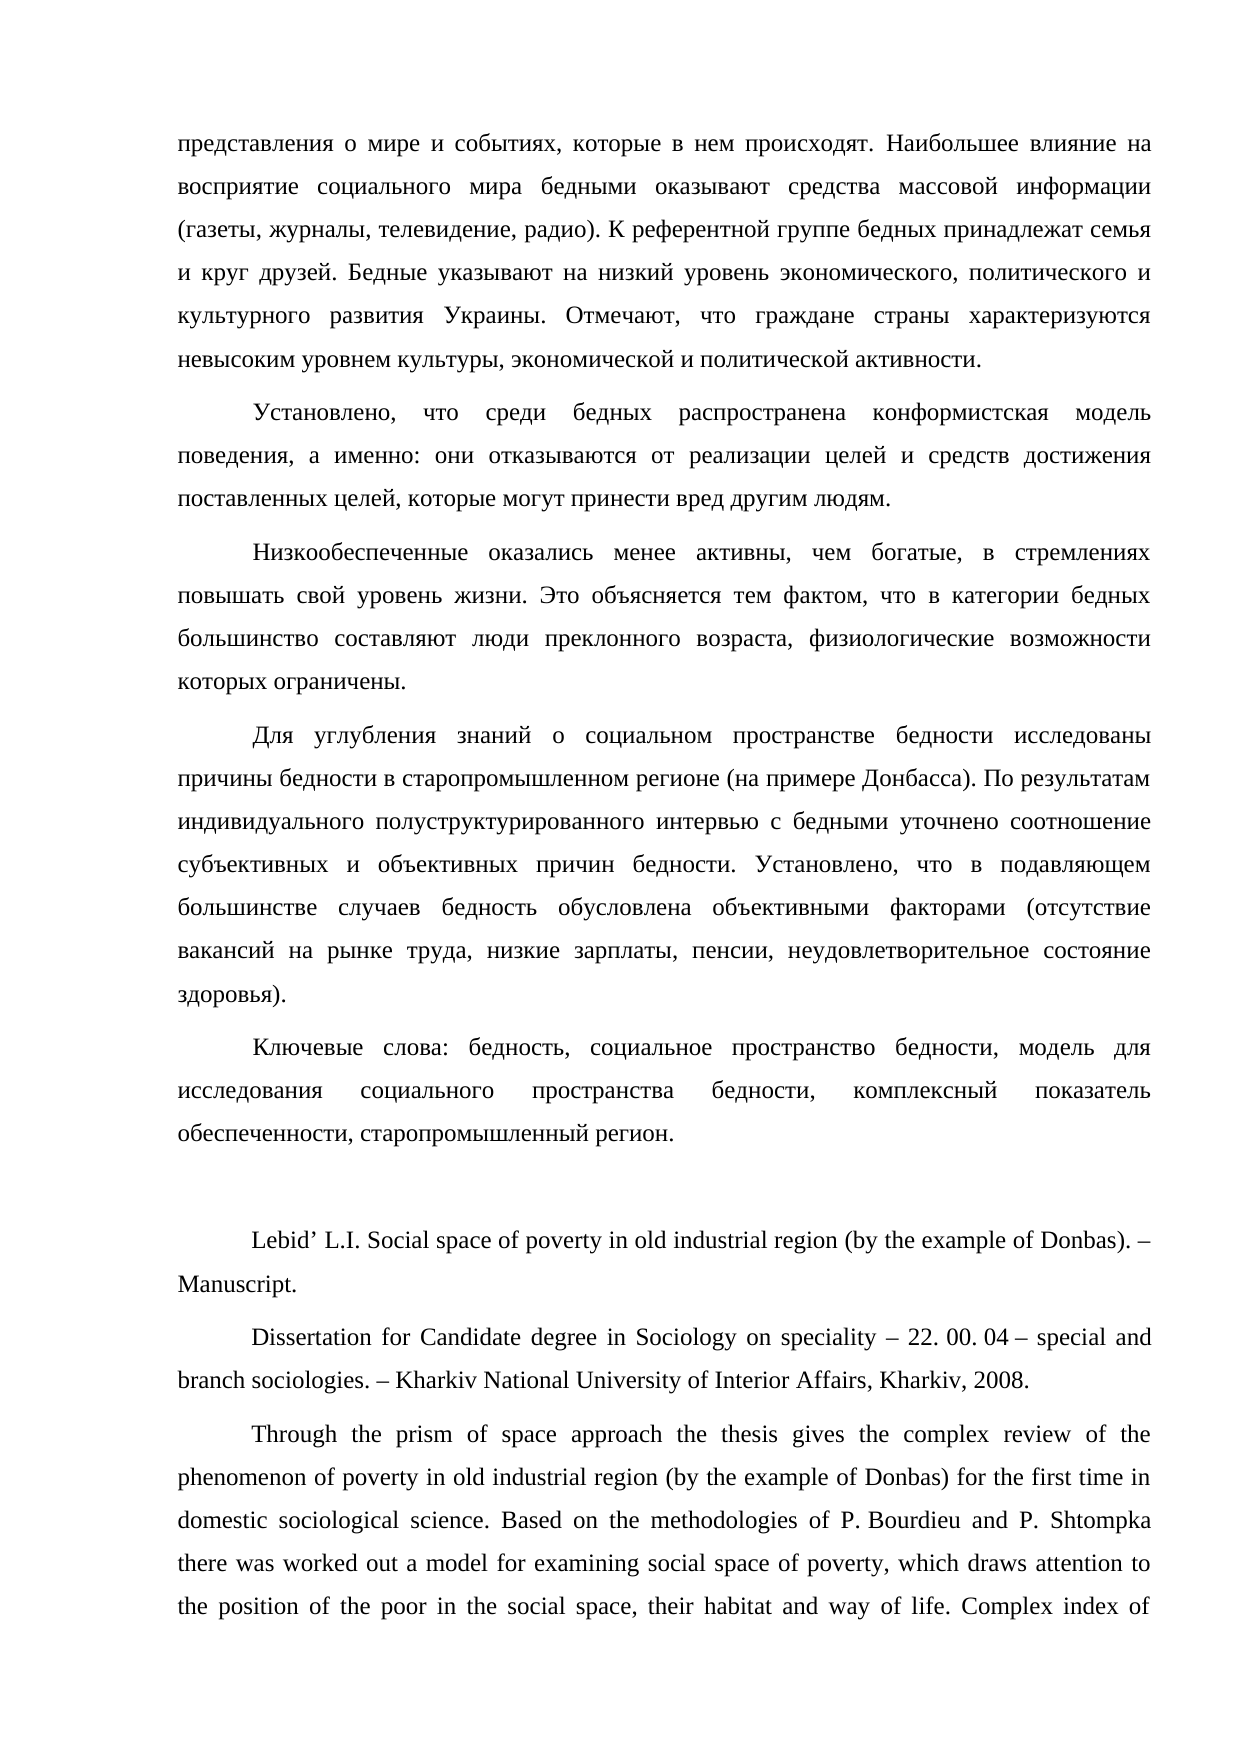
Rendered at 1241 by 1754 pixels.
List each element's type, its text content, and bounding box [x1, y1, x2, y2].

text Низкообеспеченные оказались менее активны, чем богатые, в стремлениях повышать свой уровень жизни. Это объясняется тем фактом, что в категории бедных большинство составляют люди преклонного возраста, физиологические возможности которых ограничены. [177, 537, 1152, 695]
text Lebid’ L.I. Social space of poverty in old industrial region (by the example of Donbas). – Manuscript. [177, 1226, 1152, 1297]
text Dissertation for Candidate degree in Sociology on speciality – 22. 00. 04 – special and branch sociologies. – Kharkiv National University of Interior Affairs, Kharkiv, 2008. [177, 1322, 1152, 1394]
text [177, 1419, 1152, 1620]
text Установлено, что среди бедных распространена конформистская модель поведения, а именно: они отказываются от реализации целей и средств достижения поставленных целей, которые могут принести вред другим людям. [177, 397, 1152, 512]
text Для углубления знаний о социальном пространстве бедности исследованы причины бедности в старопромышленном регионе (на примере Донбасса). По результатам индивидуального полуструктурированного интервью с бедными уточнено соотношение субъективных и объективных причин бедности. Установлено, что в подавляющем большинстве случаев бедность обусловлена объективными факторами (отсутствие вакансий на рынке труда, низкие зарплаты, пенсии, неудовлетворительное состояние здоровья). [177, 720, 1152, 1007]
text Ключевые слова: бедность, социальное пространство бедности, модель для исследования социального пространства бедности, комплексный показатель обеспеченности, старопромышленный регион. [177, 1032, 1152, 1147]
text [177, 128, 1152, 372]
